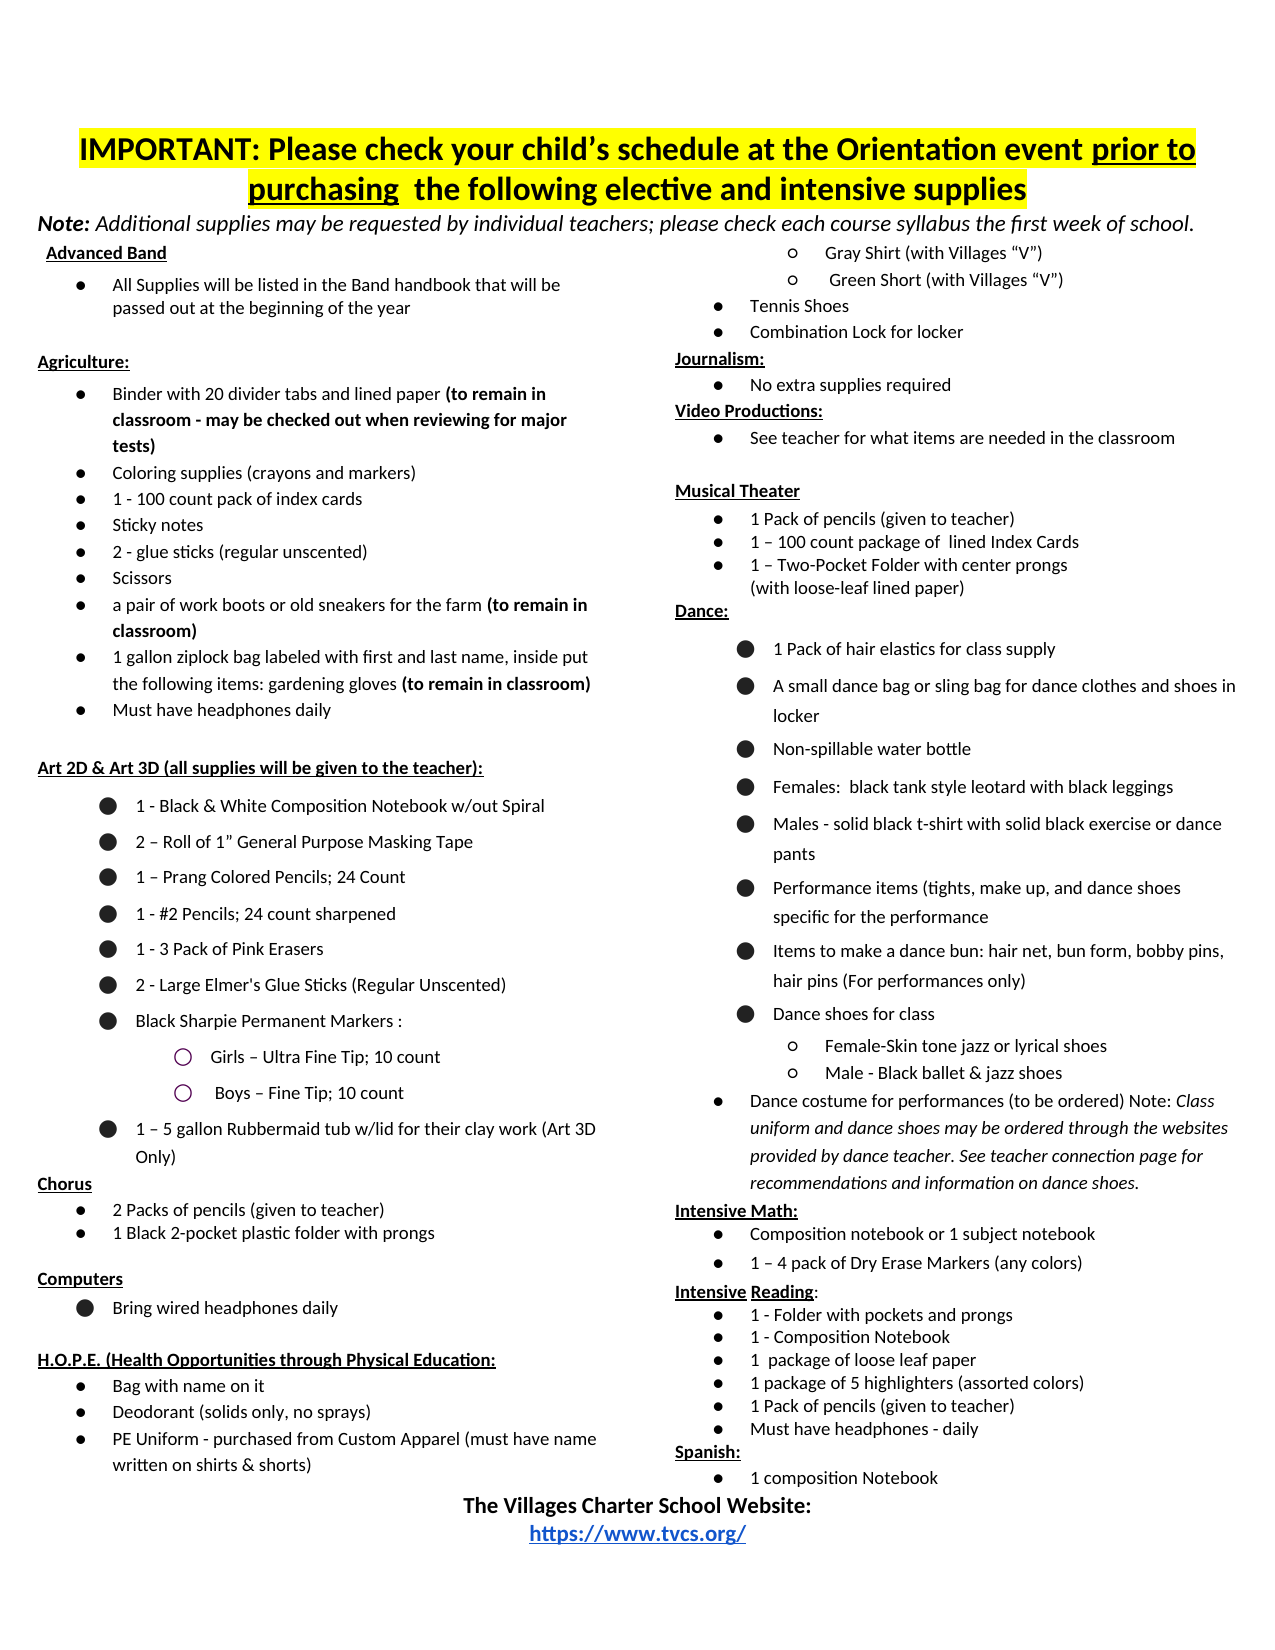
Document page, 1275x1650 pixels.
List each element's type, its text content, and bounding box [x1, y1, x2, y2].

text Journalism: [675, 347, 1237, 370]
list 1 – Two-Pocket Folder with center prongs (with loose-leaf lined paper) [712, 553, 1237, 599]
text Video Productions: [675, 399, 1237, 422]
list Boys – Fine Tip; 10 count [173, 1075, 600, 1106]
list 1 – 5 gallon Rubbermaid tub w/lid for their clay work (Art 3D Only) [98, 1111, 600, 1169]
list 1 - #2 Pencils; 24 count sharpened [98, 895, 600, 927]
list a pair of work boots or old sneakers for the farm (to remain in classroom) [75, 593, 600, 642]
list Males - solid black t-shirt with solid black exercise or dance pants [735, 806, 1237, 865]
list No extra supplies required [712, 373, 1237, 396]
list Scissors [75, 566, 600, 589]
text Computers [37, 1267, 600, 1290]
list Items to make a dance bun: hair net, bun form, bobby pins, hair pins (For performances only) [735, 933, 1237, 992]
list 1 Black 2-pocket plastic folder with prongs [75, 1221, 600, 1244]
text Dance: [675, 599, 1237, 622]
text Intensive Reading: [675, 1280, 1237, 1303]
list 2 Packs of pencils (given to teacher) [75, 1198, 600, 1221]
list Black Sharpie Permanent Markers : [98, 1003, 600, 1034]
list 1 – 100 count package of lined Index Cards [712, 530, 1237, 553]
list Dance costume for performances (to be ordered) Note: Class uniform and dance shoes may be ordered through the websites provided by dance teacher. See teacher connection page for recommendations and information on dance shoes. [712, 1089, 1237, 1194]
list Female-Skin tone jazz or lyrical shoes [787, 1034, 1237, 1057]
list Coloring supplies (crayons and markers) [75, 461, 600, 484]
text H.O.P.E. (Health Opportunities through Physical Education: [37, 1348, 600, 1371]
list 2 – Roll of 1” General Purpose Masking Tape [98, 823, 600, 855]
list Male - Black ballet & jazz shoes [787, 1061, 1237, 1084]
list Tennis Shoes [712, 294, 1237, 317]
list Bring wired headphones daily [75, 1290, 600, 1321]
list 1 – 4 pack of Dry Erase Markers (any colors) [712, 1249, 1237, 1275]
text Spanish: [675, 1440, 1237, 1463]
list Binder with 20 divider tabs and lined paper (to remain in classroom - may be checked out when reviewing for major tests) [75, 382, 600, 457]
list All Supplies will be listed in the Band handbook that will be passed out at the beginning of the year [75, 273, 600, 319]
list 1 package of loose leaf paper [712, 1348, 1237, 1371]
list 1 - Black & White Composition Notebook w/out Spiral [98, 788, 600, 819]
list Green Short (with Villages “V”) [787, 268, 1237, 291]
text Chorus [37, 1172, 600, 1195]
list 1 – Prang Colored Pencils; 24 Count [98, 859, 600, 891]
text Intensive Math: [675, 1199, 1237, 1222]
list Combination Lock for locker [712, 320, 1237, 343]
list 2 - Large Elmer's Glue Sticks (Regular Unscented) [98, 967, 600, 998]
list Sticky notes [75, 514, 600, 537]
list Females: black tank style leotard with black leggings [735, 769, 1237, 800]
text Advanced Band [37, 241, 600, 264]
list Gray Shirt (with Villages “V”) [787, 241, 1237, 264]
text IMPORTANT: Please check your child’s schedule at the Orientation event prior to purchasing the following elective and intensive supplies [37, 128, 1237, 209]
list Girls – Ultra Fine Tip; 10 count [173, 1039, 600, 1070]
list 1 composition Notebook [712, 1467, 1237, 1489]
list Must have headphones daily [75, 698, 600, 721]
list 1 Pack of pencils (given to teacher) [712, 507, 1237, 530]
list Must have headphones - daily [712, 1417, 1237, 1440]
list Dance shoes for class [735, 996, 1237, 1027]
list 1 - Folder with pockets and prongs [712, 1303, 1237, 1326]
list 1 Pack of hair elastics for class supply [735, 630, 1237, 662]
list 1 - 100 count pack of index cards [75, 487, 600, 510]
list 1 - 3 Pack of Pink Erasers [98, 931, 600, 963]
list Composition notebook or 1 subject notebook [712, 1222, 1237, 1244]
list 1 Pack of pencils (given to teacher) [712, 1394, 1237, 1417]
list 1 package of 5 highlighters (assorted colors) [712, 1371, 1237, 1394]
text Agriculture: [37, 350, 600, 373]
list 1 gallon ziplock bag labeled with first and last name, inside put the following items: gardening gloves (to remain in classroom) [75, 645, 600, 695]
list Non-spillable water bottle [735, 731, 1237, 762]
text Art 2D & Art 3D (all supplies will be given to the teacher): [37, 756, 600, 779]
list Deodorant (solids only, no sprays) [75, 1400, 600, 1423]
list 2 - glue sticks (regular unscented) [75, 540, 600, 563]
list A small dance bag or sling bag for dance clothes and shoes in locker [735, 668, 1237, 727]
list Performance items (tights, make up, and dance shoes specific for the performance [735, 869, 1237, 928]
list See teacher for what items are needed in the classroom [712, 426, 1237, 449]
text Note: Additional supplies may be requested by individual teachers; please check each course syllabus the first week of school. [37, 209, 1237, 237]
text Musical Theater [675, 480, 1237, 503]
list PE Uniform - purchased from Custom Apparel (must have name written on shirts & shorts) [75, 1427, 600, 1476]
list Bag with name on it [75, 1374, 600, 1397]
list 1 - Composition Notebook [712, 1326, 1237, 1348]
